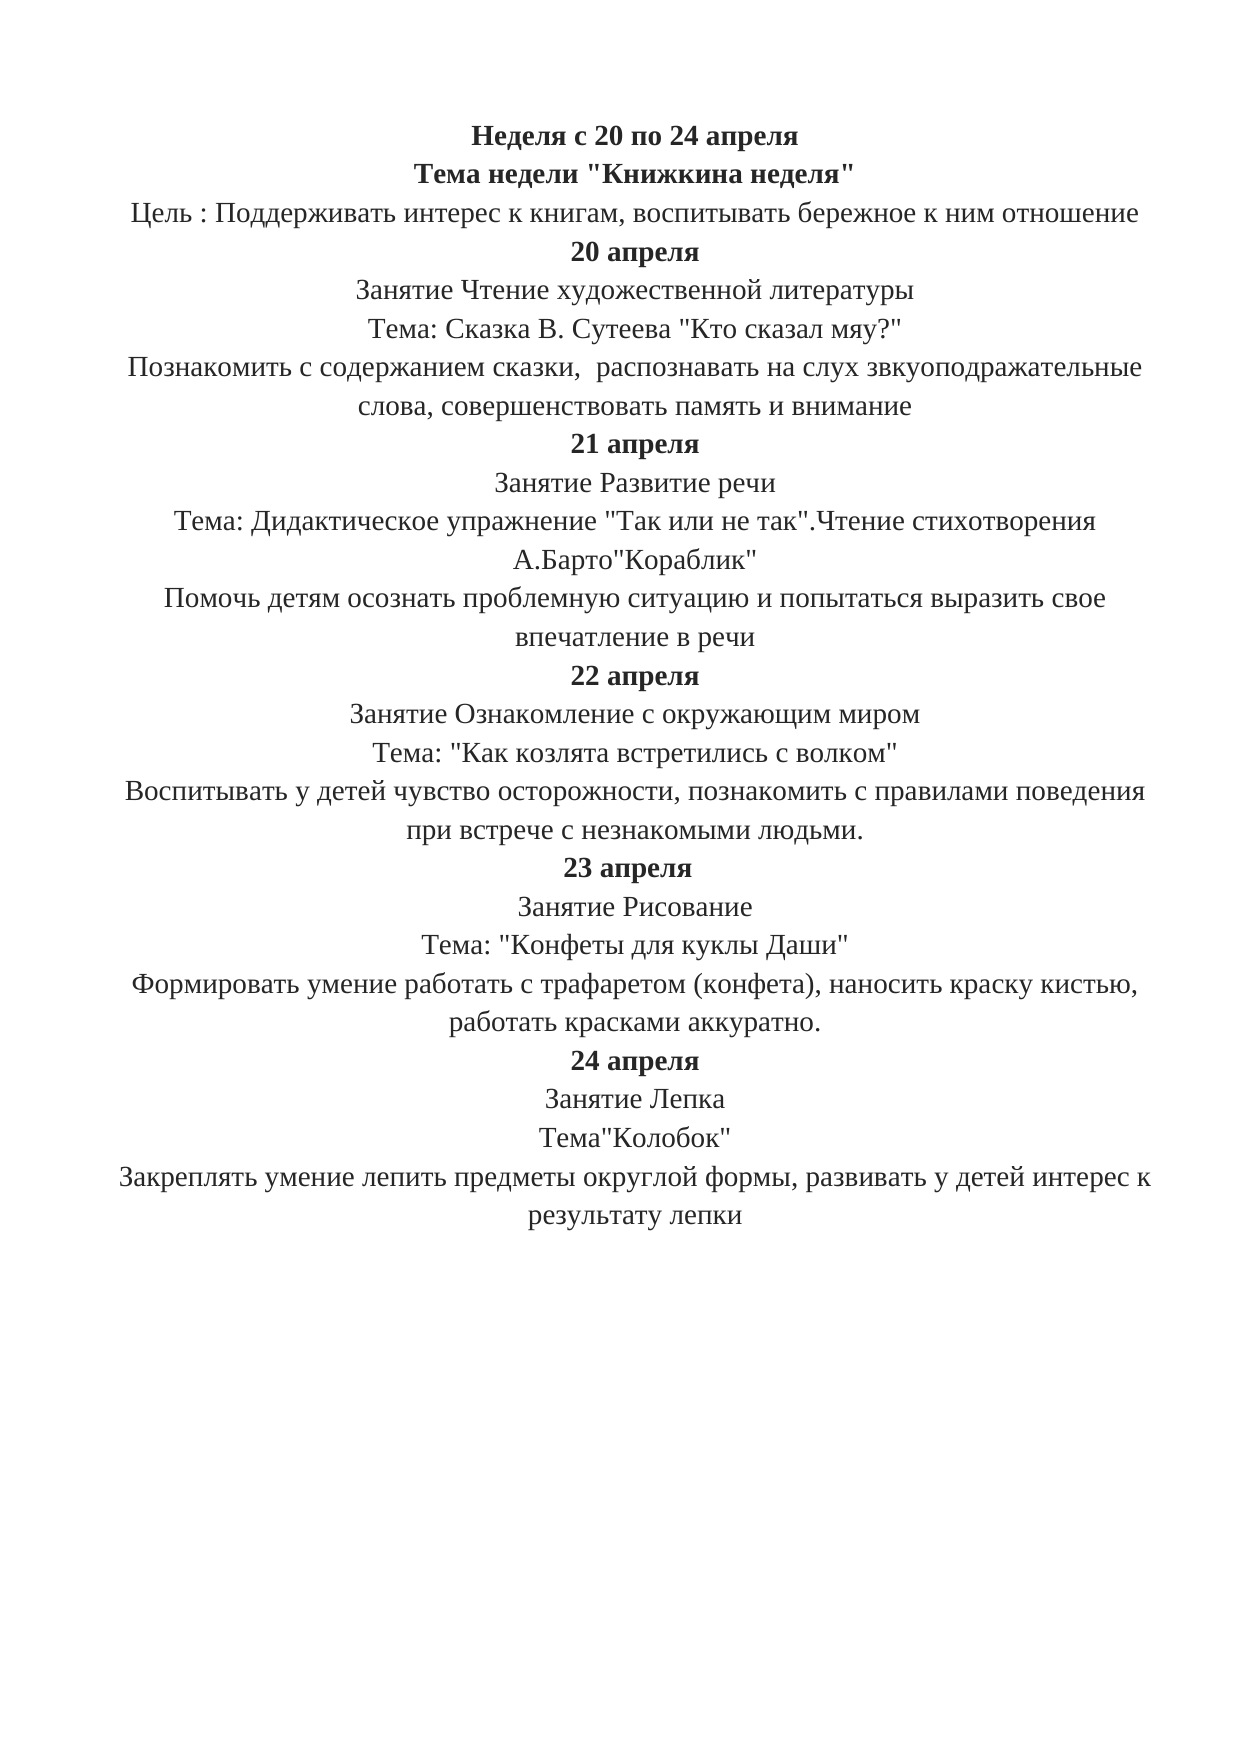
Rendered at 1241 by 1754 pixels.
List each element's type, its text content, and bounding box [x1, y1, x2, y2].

text Неделя с 20 по 24 апреля Тема недели "Книжкина неделя" Цель : Поддерживать интерес к книгам, воспитывать бережное к ним отношение 20 апреля Занятие Чтение художественной литературы Тема: Сказка В. Сутеева "Кто сказал мяу?" Познакомить с содержанием сказки, распознавать на слух звкуоподражательные слова, совершенствовать память и внимание 21 апреля Занятие Развитие речи Тема: Дидактическое упражнение "Так или не так".Чтение стихотворения А.Барто"Кораблик" Помочь детям осознать проблемную ситуацию и попытаться выразить свое впечатление в речи 22 апреля Занятие Ознакомление с окружающим миром Тема: "Как козлята встретились с волком" Воспитывать у детей чувство осторожности, познакомить с правилами поведения при встрече с незнакомыми людьми. 23 апреля Занятие Рисование Тема: "Конфеты для куклы Даши" Формировать умение работать с трафаретом (конфета), наносить краску кистью, работать красками аккуратно. 24 апреля Занятие Лепка Тема"Колобок" Закреплять умение лепить предметы округлой формы, развивать у детей интерес к результату лепки [118, 118, 1152, 1231]
